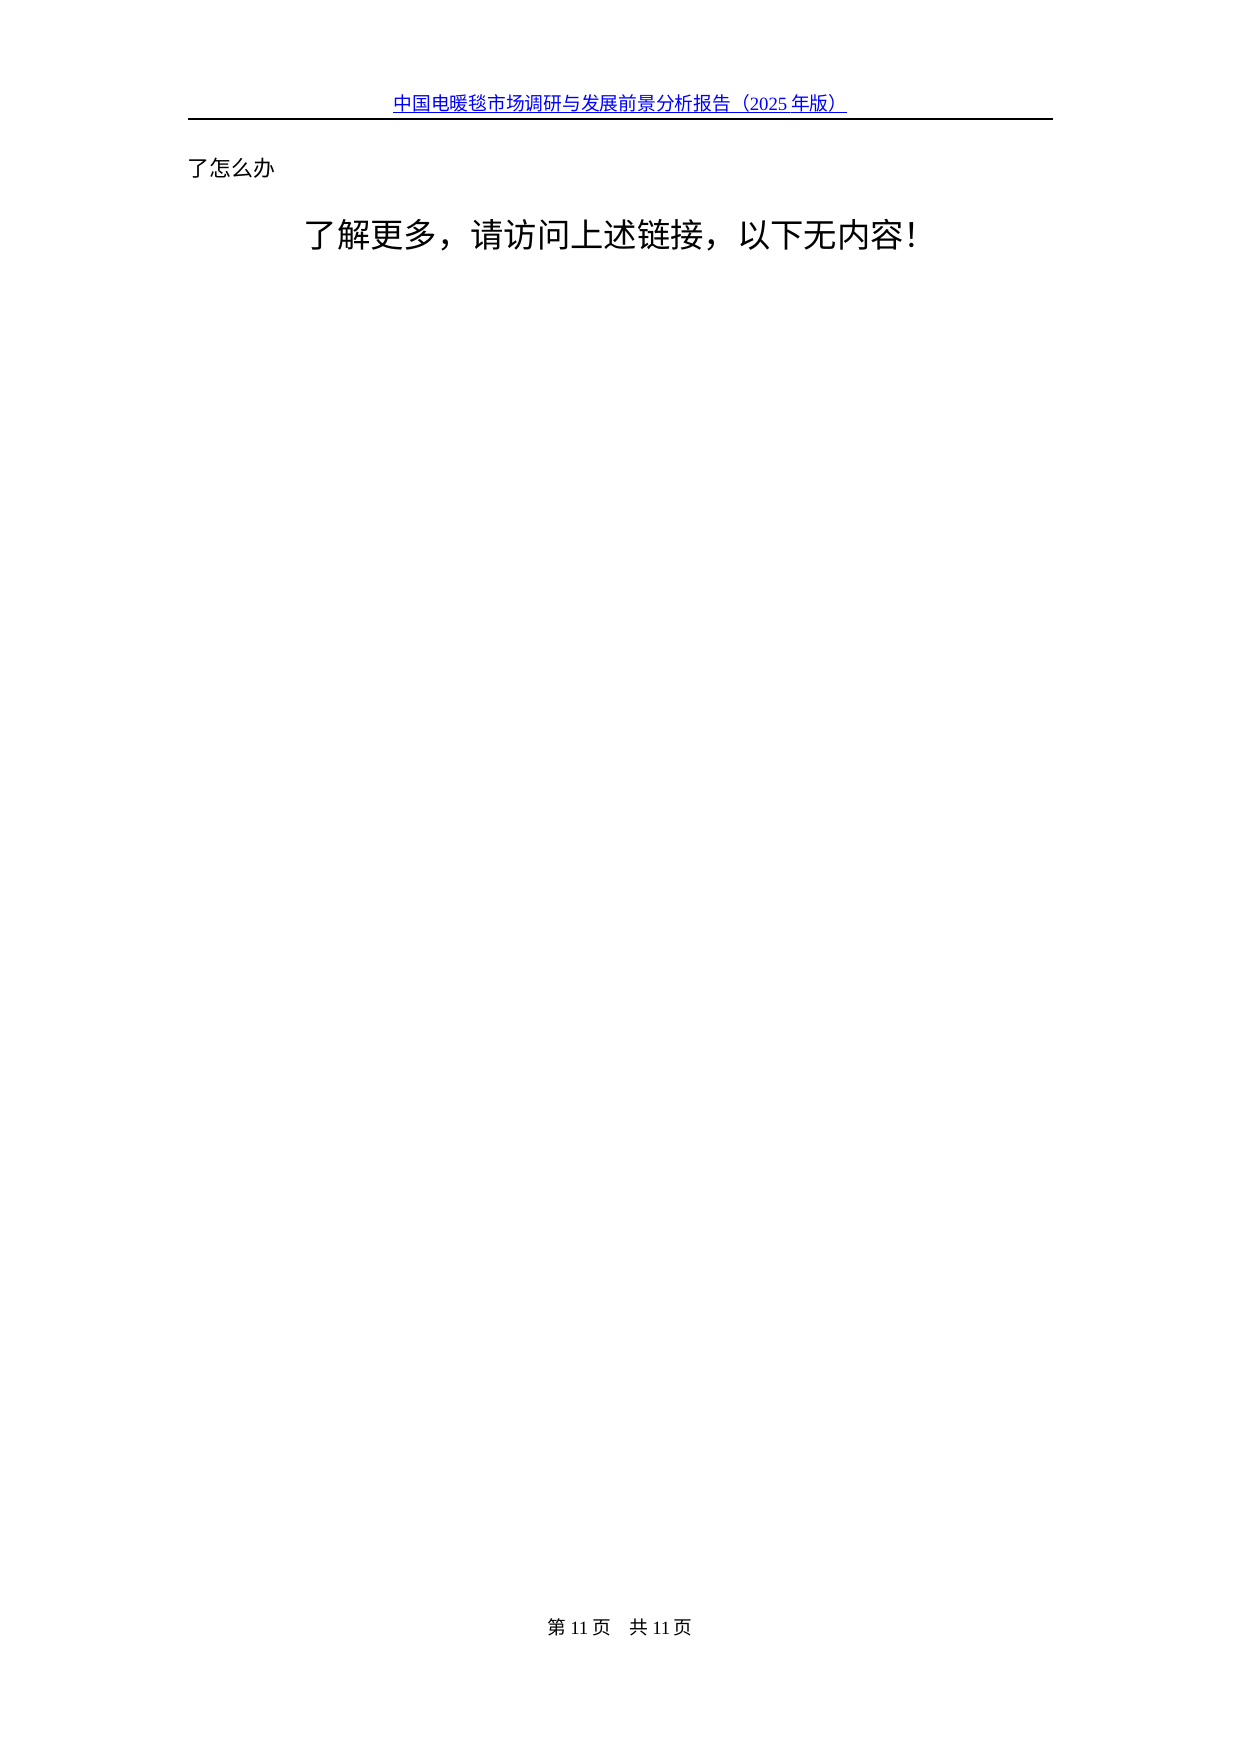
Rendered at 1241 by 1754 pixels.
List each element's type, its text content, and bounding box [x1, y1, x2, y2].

title 了解更多，请访问上述链接，以下无内容！ [187, 200, 1053, 265]
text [187, 150, 1053, 183]
